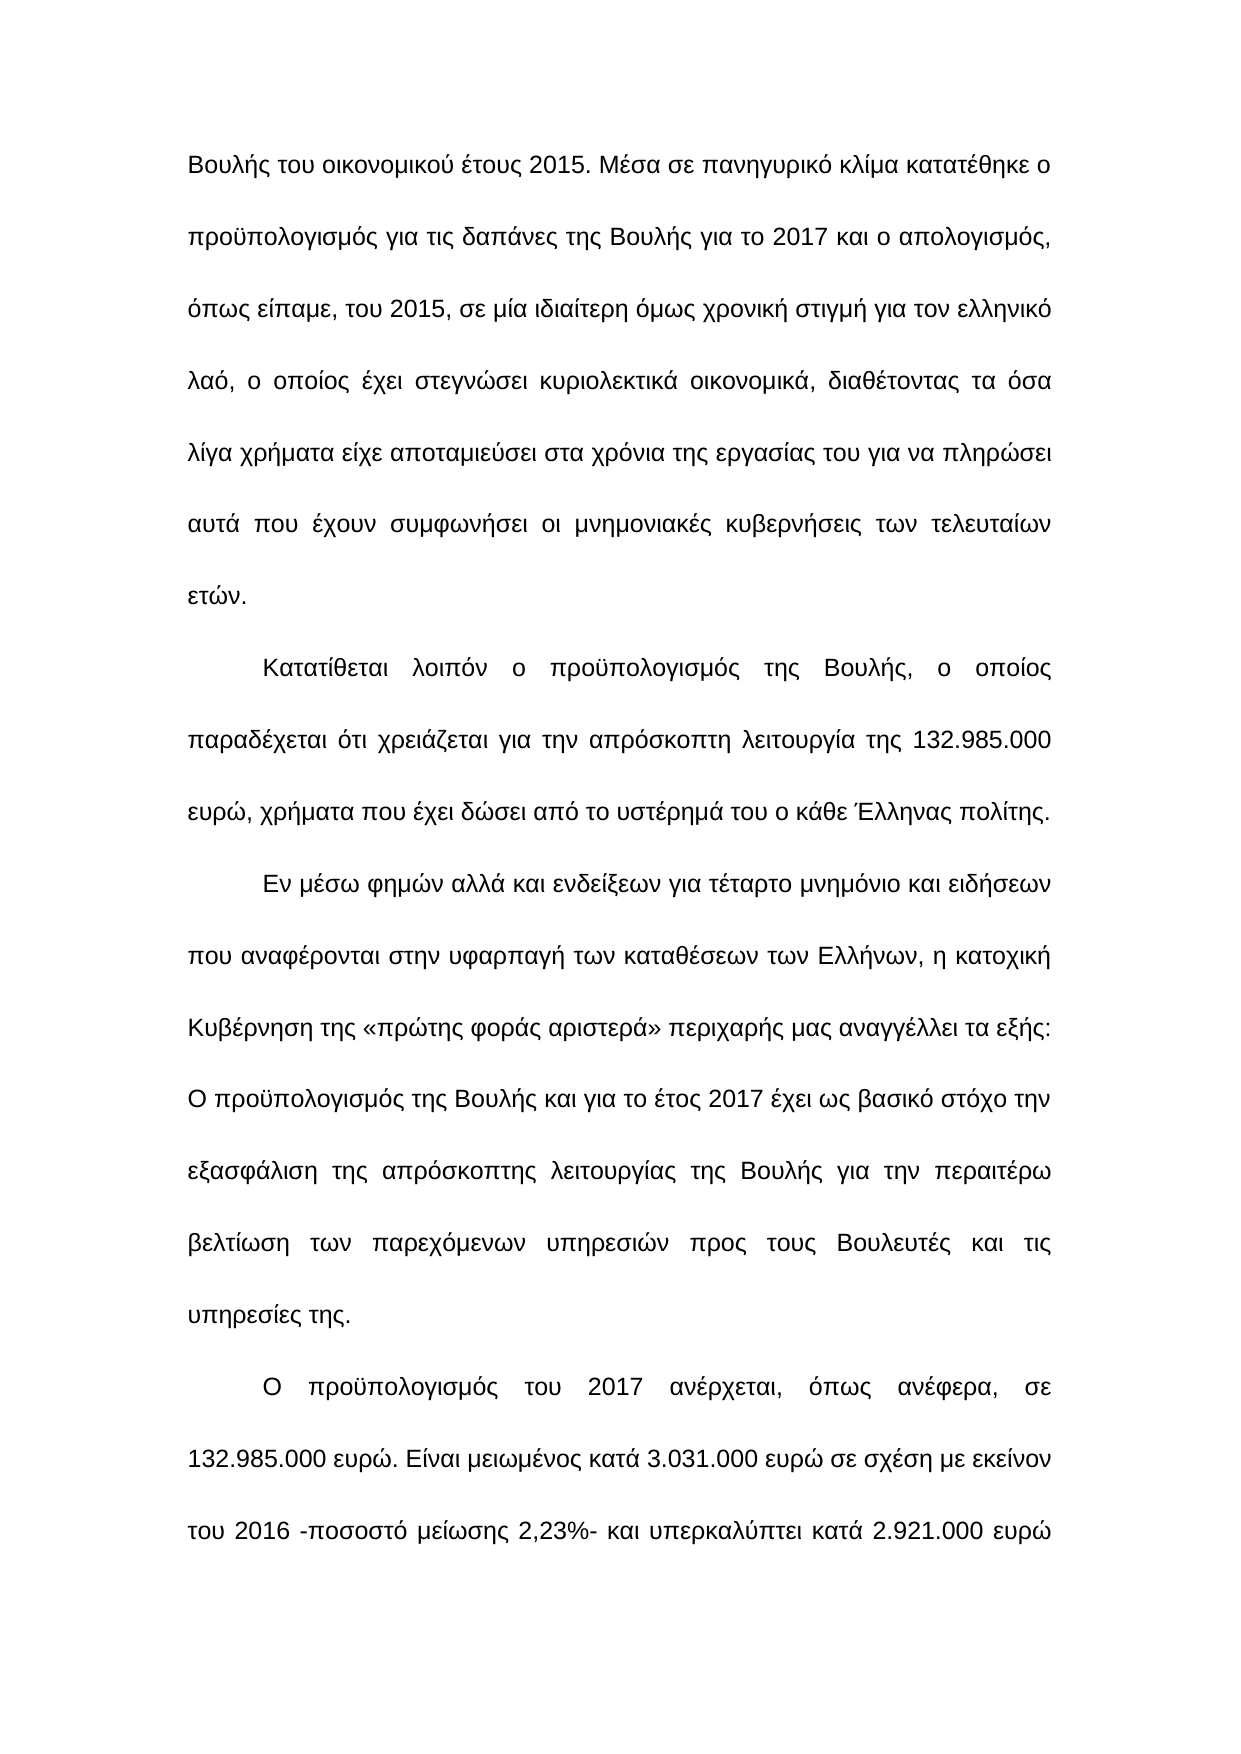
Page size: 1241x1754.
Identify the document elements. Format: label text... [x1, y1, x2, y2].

text Κατατίθεται λοιπόν ο προϋπολογισμός της Βουλής, ο οποίος παραδέχεται ότι χρειάζεται για την απρόσκοπτη λειτουργία της 132.985.000 ευρώ, χρήματα που έχει δώσει από το υστέρημά του ο κάθε Έλληνας πολίτης. [187, 653, 1053, 826]
text Εν μέσω φημών αλλά και ενδείξεων για τέταρτο μνημόνιο και ειδήσεων που αναφέρονται στην υφαρπαγή των καταθέσεων των Ελλήνων, η κατοχική Κυβέρνηση της «πρώτης φοράς αριστερά» περιχαρής μας αναγγέλλει τα εξής: Ο προϋπολογισμός της Βουλής και για το έτος 2017 έχει ως βασικό στόχο την εξασφάλιση της απρόσκοπτης λειτουργίας της Βουλής για την περαιτέρω βελτίωση των παρεχόμενων υπηρεσιών προς τους Βουλευτές και τις υπηρεσίες της. [187, 869, 1053, 1329]
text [187, 150, 1053, 610]
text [187, 1372, 1053, 1544]
